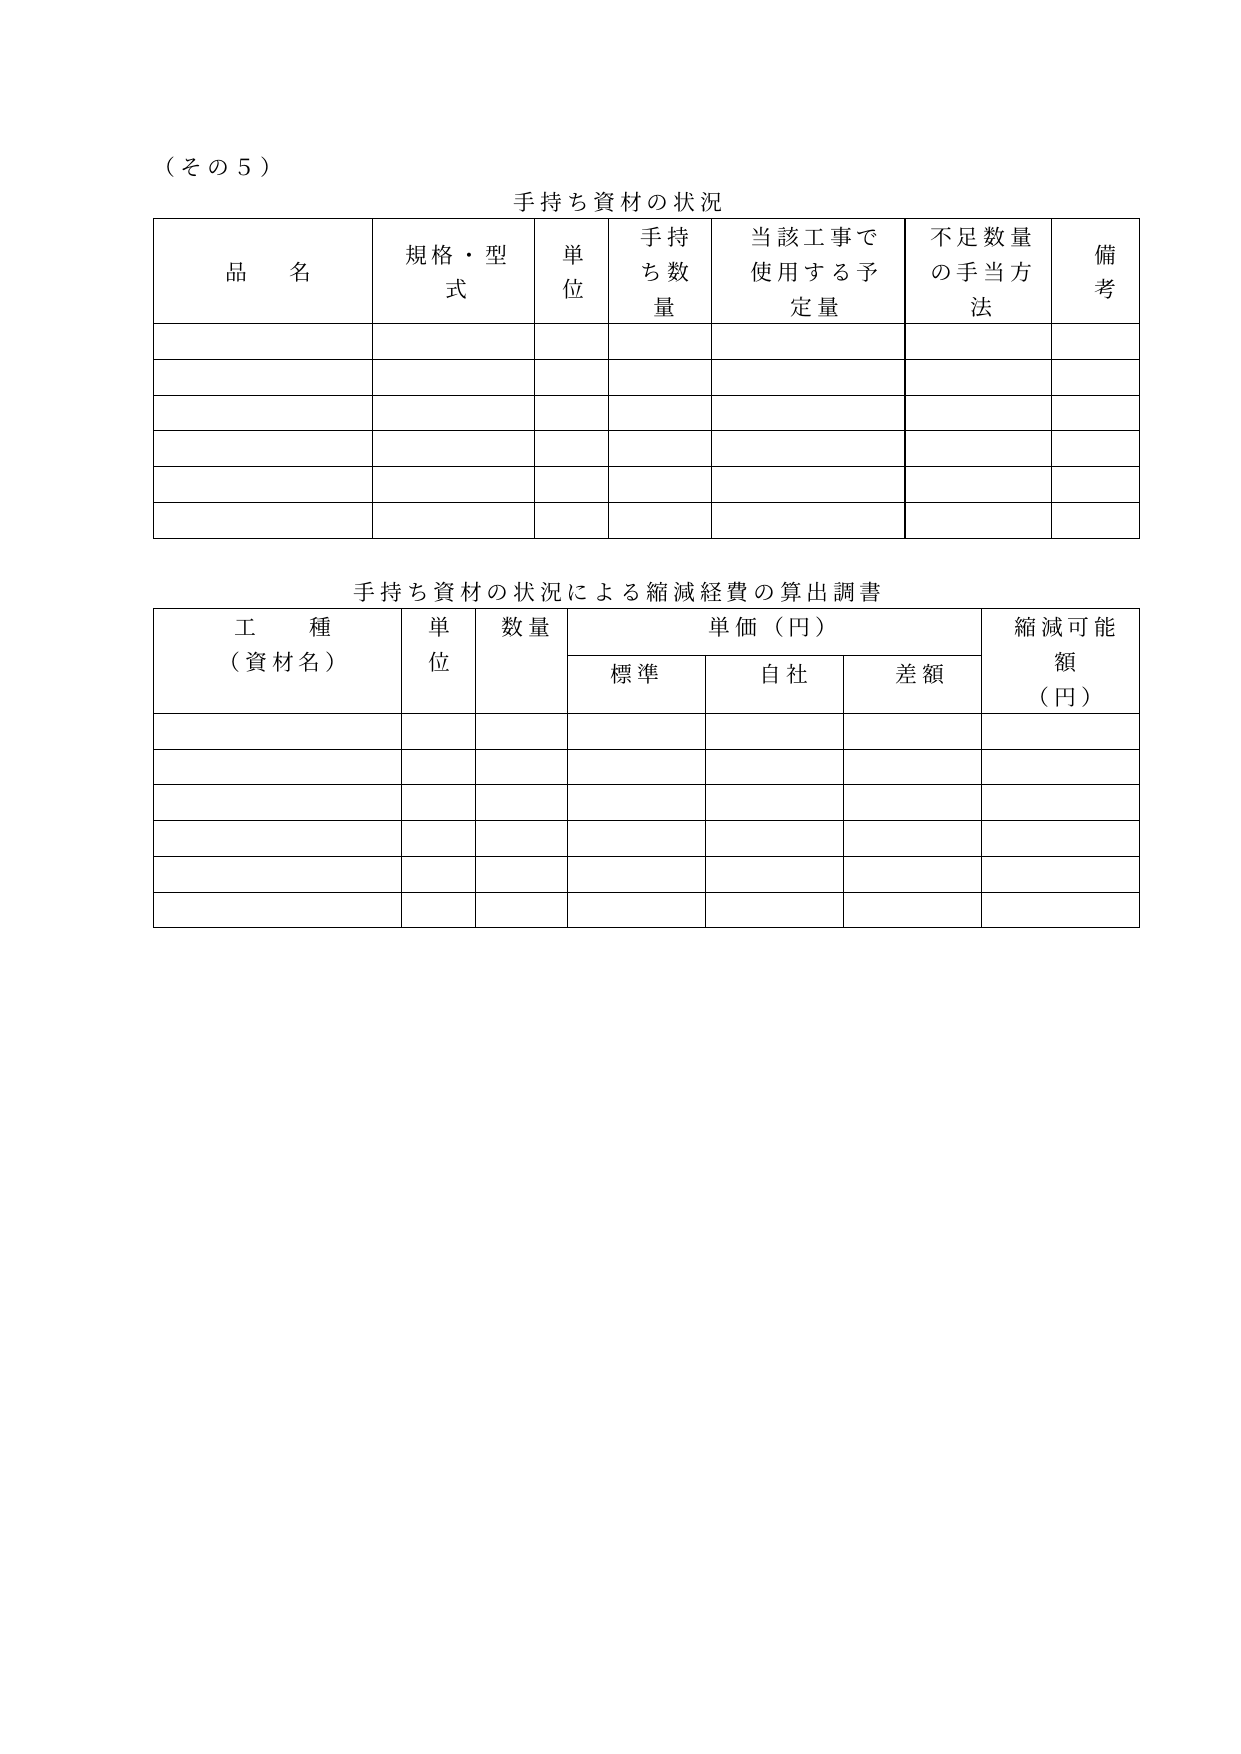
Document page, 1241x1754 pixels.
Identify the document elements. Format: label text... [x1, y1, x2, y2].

table_header 工種 （資材名） [154, 609, 401, 713]
table_cell [402, 893, 475, 927]
table_cell [982, 750, 1139, 784]
table_cell [154, 324, 372, 359]
table_cell [982, 893, 1139, 927]
table_cell [609, 503, 711, 537]
table_cell [982, 785, 1139, 820]
table_cell [982, 857, 1139, 892]
table_cell [982, 821, 1139, 856]
table_cell [373, 503, 534, 537]
table_cell [706, 893, 843, 927]
table_cell [609, 467, 711, 502]
table_cell [476, 893, 567, 927]
table_cell [373, 431, 534, 466]
table_cell [373, 324, 534, 359]
table_header 単位 [402, 609, 475, 713]
table_cell [535, 360, 608, 394]
table_cell [568, 785, 705, 820]
table_cell [568, 750, 705, 784]
table_cell [706, 714, 843, 749]
table_cell 標準 [568, 656, 705, 713]
table_header 品名 [154, 219, 372, 323]
table_cell [844, 714, 981, 749]
table_cell [906, 467, 1051, 502]
table_cell [1052, 324, 1139, 359]
table_cell [373, 396, 534, 430]
table_cell 自社 [706, 656, 843, 713]
table_header 当該工事で使用する予定量 [712, 219, 904, 323]
table_cell [712, 324, 904, 359]
table_cell [844, 821, 981, 856]
table_cell [568, 821, 705, 856]
table_cell [906, 324, 1051, 359]
table_cell [476, 750, 567, 784]
table_header 数量 [476, 609, 567, 713]
table_cell [1052, 503, 1139, 537]
text 手持ち資材の状況による縮減経費の算出調書 [153, 573, 1087, 608]
table_cell [844, 785, 981, 820]
table_header 単位 [535, 219, 608, 323]
text 手持ち資材の状況 [153, 183, 1087, 218]
table_cell [706, 857, 843, 892]
table_cell [706, 785, 843, 820]
table_cell [712, 360, 904, 394]
table_cell [982, 714, 1139, 749]
table_cell [535, 431, 608, 466]
table_cell [568, 893, 705, 927]
table_cell [706, 821, 843, 856]
table_cell [568, 857, 705, 892]
table_cell [706, 750, 843, 784]
table_cell [535, 467, 608, 502]
table_cell [402, 750, 475, 784]
table_cell [906, 396, 1051, 430]
table_cell [154, 396, 372, 430]
table_cell [476, 821, 567, 856]
table_cell [373, 360, 534, 394]
table_cell [402, 821, 475, 856]
table_cell [906, 431, 1051, 466]
text （その５） [153, 148, 1087, 183]
table_cell [1052, 467, 1139, 502]
table_cell 差額 [844, 656, 981, 713]
table_cell [844, 893, 981, 927]
table_cell [712, 431, 904, 466]
table_header 規格・型式 [373, 219, 534, 323]
table_cell [154, 467, 372, 502]
table_cell [476, 714, 567, 749]
table_header 縮減可能額 （円） [982, 609, 1139, 713]
table_cell [712, 503, 904, 537]
table_cell [609, 324, 711, 359]
table_header 不足数量の手当方法 [906, 219, 1051, 323]
table_cell [712, 396, 904, 430]
table_cell [609, 396, 711, 430]
table_cell [154, 360, 372, 394]
table_cell [844, 857, 981, 892]
table_cell [154, 821, 401, 856]
table_cell [844, 750, 981, 784]
table_cell [154, 750, 401, 784]
table_header 備考 [1052, 219, 1139, 323]
table_cell [154, 431, 372, 466]
table_cell [154, 857, 401, 892]
table_cell [154, 714, 401, 749]
table_cell [402, 714, 475, 749]
table_cell [568, 714, 705, 749]
table_cell [712, 467, 904, 502]
table_cell [154, 503, 372, 537]
table_cell [154, 893, 401, 927]
table_cell [535, 503, 608, 537]
table_cell [373, 467, 534, 502]
table_cell [402, 857, 475, 892]
table_cell [154, 785, 401, 820]
table_cell [535, 396, 608, 430]
table_cell [476, 785, 567, 820]
table_header 手持ち数量 [609, 219, 711, 323]
table_cell [402, 785, 475, 820]
table_cell [609, 431, 711, 466]
table_cell [1052, 360, 1139, 394]
table_cell [906, 360, 1051, 394]
table_cell [476, 857, 567, 892]
table_cell [535, 324, 608, 359]
table_cell [1052, 431, 1139, 466]
table_cell [609, 360, 711, 394]
table_header 単価（円） [568, 609, 981, 655]
table_cell [906, 503, 1051, 537]
table_cell [1052, 396, 1139, 430]
